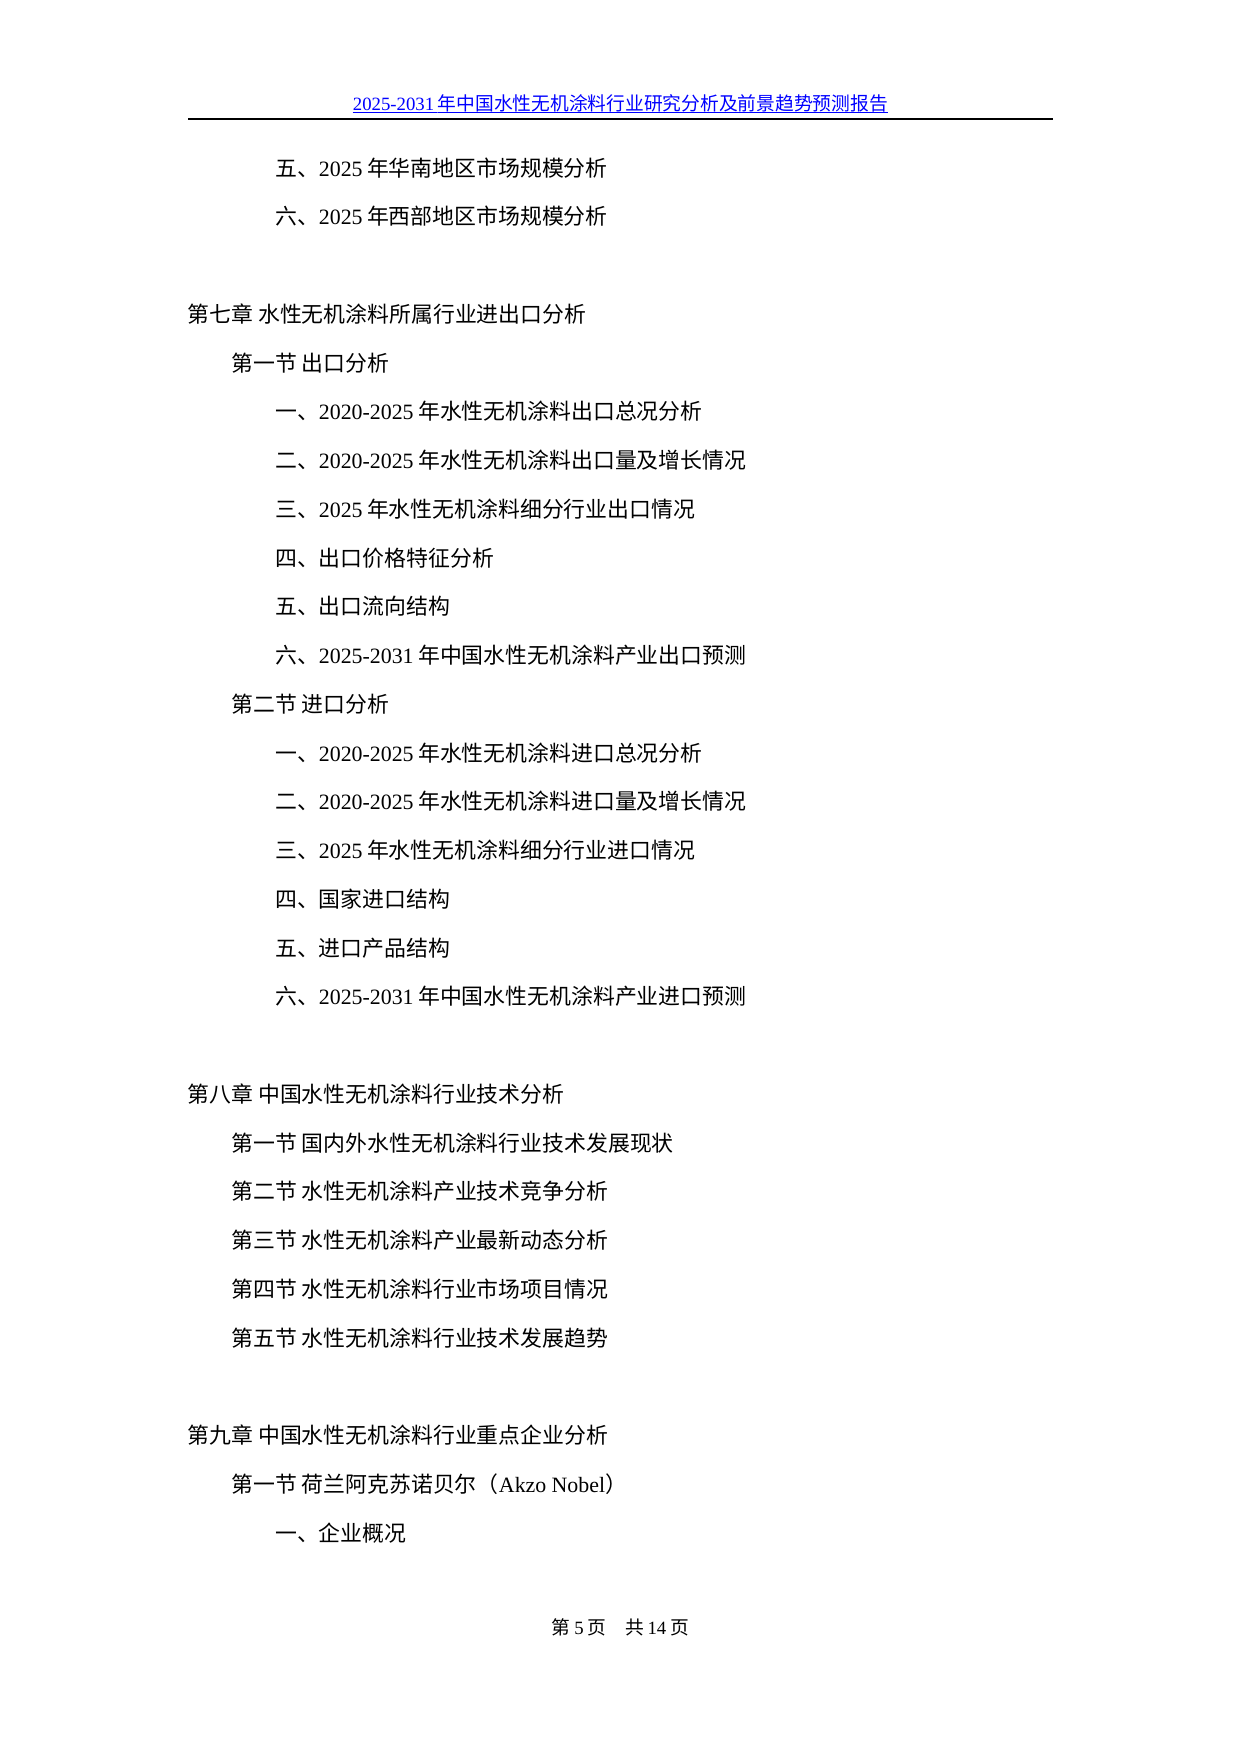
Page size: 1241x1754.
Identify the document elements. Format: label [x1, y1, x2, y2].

text [187, 150, 1053, 1548]
